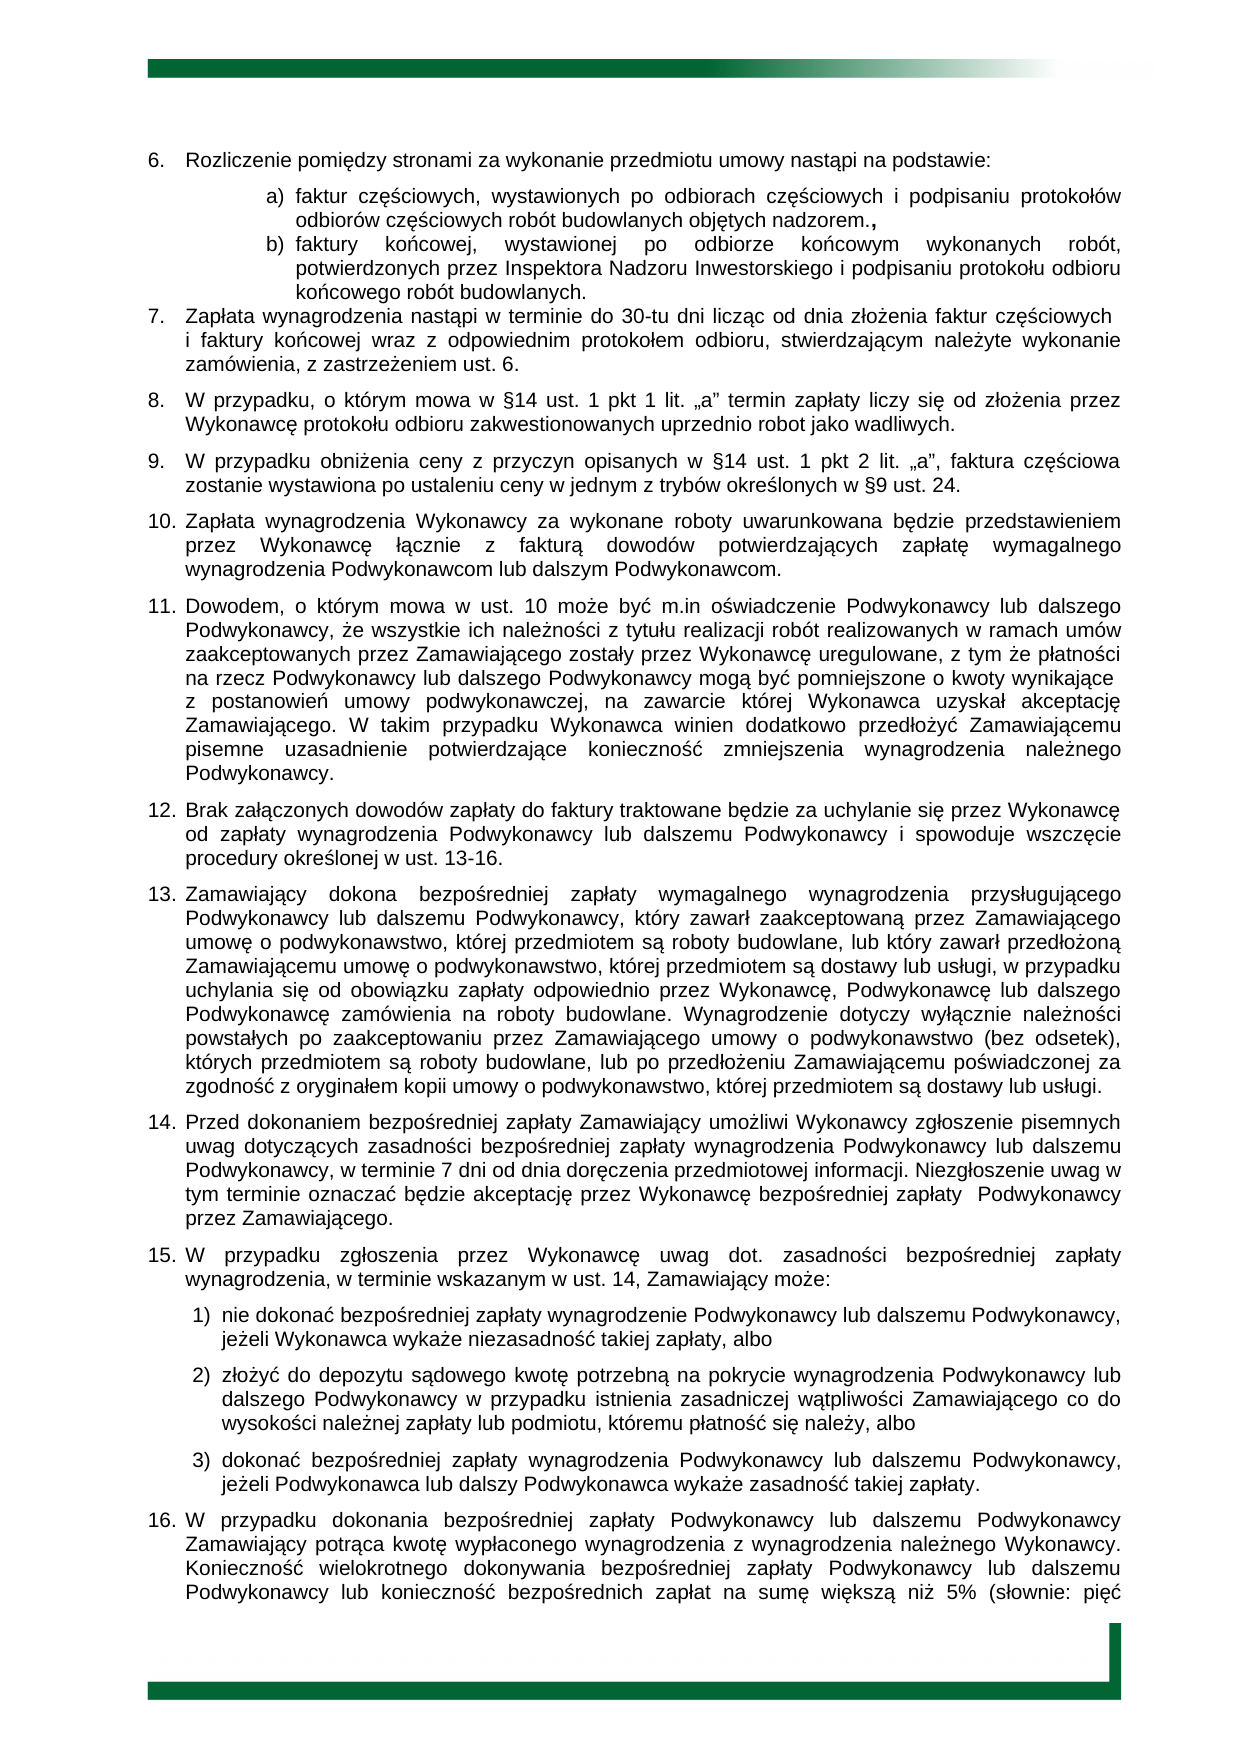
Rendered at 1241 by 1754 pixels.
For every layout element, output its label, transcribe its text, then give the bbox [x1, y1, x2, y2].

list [148, 1508, 1122, 1604]
list Brak załączonych dowodów zapłaty do faktury traktowane będzie za uchylanie się przez Wykonawcę od zapłaty wynagrodzenia Podwykonawcy lub dalszemu Podwykonawcy i spowoduje wszczęcie procedury określonej w ust. 13-16. [148, 798, 1122, 869]
list Zamawiający dokona bezpośredniej zapłaty wymagalnego wynagrodzenia przysługującego Podwykonawcy lub dalszemu Podwykonawcy, który zawarł zaakceptowaną przez Zamawiającego umowę o podwykonawstwo, której przedmiotem są roboty budowlane, lub który zawarł przedłożoną Zamawiającemu umowę o podwykonawstwo, której przedmiotem są dostawy lub usługi, w przypadku uchylania się od obowiązku zapłaty odpowiednio przez Wykonawcę, Podwykonawcę lub dalszego Podwykonawcę zamówienia na roboty budowlane. Wynagrodzenie dotyczy wyłącznie należności powstałych po zaakceptowaniu przez Zamawiającego umowy o podwykonawstwo (bez odsetek), których przedmiotem są roboty budowlane, lub po przedłożeniu Zamawiającemu poświadczonej za zgodność z oryginałem kopii umowy o podwykonawstwo, której przedmiotem są dostawy lub usługi. [148, 882, 1122, 1098]
list Dowodem, o którym mowa w ust. 10 może być m.in oświadczenie Podwykonawcy lub dalszego Podwykonawcy, że wszystkie ich należności z tytułu realizacji robót realizowanych w ramach umów zaakceptowanych przez Zamawiającego zostały przez Wykonawcę uregulowane, z tym że płatności na rzecz Podwykonawcy lub dalszego Podwykonawcy mogą być pomniejszone o kwoty wynikające z postanowień umowy podwykonawczej, na zawarcie której Wykonawca uzyskał akceptację Zamawiającego. W takim przypadku Wykonawca winien dodatkowo przedłożyć Zamawiającemu pisemne uzasadnienie potwierdzające konieczność zmniejszenia wynagrodzenia należnego Podwykonawcy. [148, 593, 1122, 785]
list Zapłata wynagrodzenia Wykonawcy za wykonane roboty uwarunkowana będzie przedstawieniem przez Wykonawcę łącznie z fakturą dowodów potwierdzających zapłatę wymagalnego wynagrodzenia Podwykonawcom lub dalszym Podwykonawcom. [148, 509, 1122, 581]
list W przypadku zgłoszenia przez Wykonawcę uwag dot. zasadności bezpośredniej zapłaty wynagrodzenia, w terminie wskazanym w ust. 14, Zamawiający może: [148, 1242, 1122, 1290]
list nie dokonać bezpośredniej zapłaty wynagrodzenie Podwykonawcy lub dalszemu Podwykonawcy, jeżeli Wykonawca wykaże niezasadność takiej zapłaty, albo [192, 1303, 1122, 1351]
list złożyć do depozytu sądowego kwotę potrzebną na pokrycie wynagrodzenia Podwykonawcy lub dalszego Podwykonawcy w przypadku istnienia zasadniczej wątpliwości Zamawiającego co do wysokości należnej zapłaty lub podmiotu, któremu płatność się należy, albo [192, 1363, 1122, 1435]
list dokonać bezpośredniej zapłaty wynagrodzenia Podwykonawcy lub dalszemu Podwykonawcy, jeżeli Podwykonawca lub dalszy Podwykonawca wykaże zasadność takiej zapłaty. [192, 1448, 1122, 1496]
list W przypadku obniżenia ceny z przyczyn opisanych w §14 ust. 1 pkt 2 lit. „a”, faktura częściowa zostanie wystawiona po ustaleniu ceny w jednym z trybów określonych w §9 ust. 24. [148, 449, 1122, 497]
list faktury końcowej, wystawionej po odbiorze końcowym wykonanych robót, potwierdzonych przez Inspektora Nadzoru Inwestorskiego i podpisaniu protokołu odbioru końcowego robót budowlanych. [266, 232, 1122, 304]
picture [147, 1623, 1122, 1715]
list Rozliczenie pomiędzy stronami za wykonanie przedmiotu umowy nastąpi na podstawie: [148, 148, 1122, 172]
picture [147, 59, 1158, 78]
list Przed dokonaniem bezpośredniej zapłaty Zamawiający umożliwi Wykonawcy zgłoszenie pisemnych uwag dotyczących zasadności bezpośredniej zapłaty wynagrodzenia Podwykonawcy lub dalszemu Podwykonawcy, w terminie 7 dni od dnia doręczenia przedmiotowej informacji. Niezgłoszenie uwag w tym terminie oznaczać będzie akceptację przez Wykonawcę bezpośredniej zapłaty Podwykonawcy przez Zamawiającego. [148, 1110, 1122, 1230]
list Zapłata wynagrodzenia nastąpi w terminie do 30-tu dni licząc od dnia złożenia faktur częściowych i faktury końcowej wraz z odpowiednim protokołem odbioru, stwierdzającym należyte wykonanie zamówienia, z zastrzeżeniem ust. 6. [148, 304, 1122, 376]
list W przypadku, o którym mowa w §14 ust. 1 pkt 1 lit. „a” termin zapłaty liczy się od złożenia przez Wykonawcę protokołu odbioru zakwestionowanych uprzednio robot jako wadliwych. [148, 388, 1122, 436]
list faktur częściowych, wystawionych po odbiorach częściowych i podpisaniu protokołów odbiorów częściowych robót budowlanych objętych nadzorem., [266, 184, 1122, 232]
